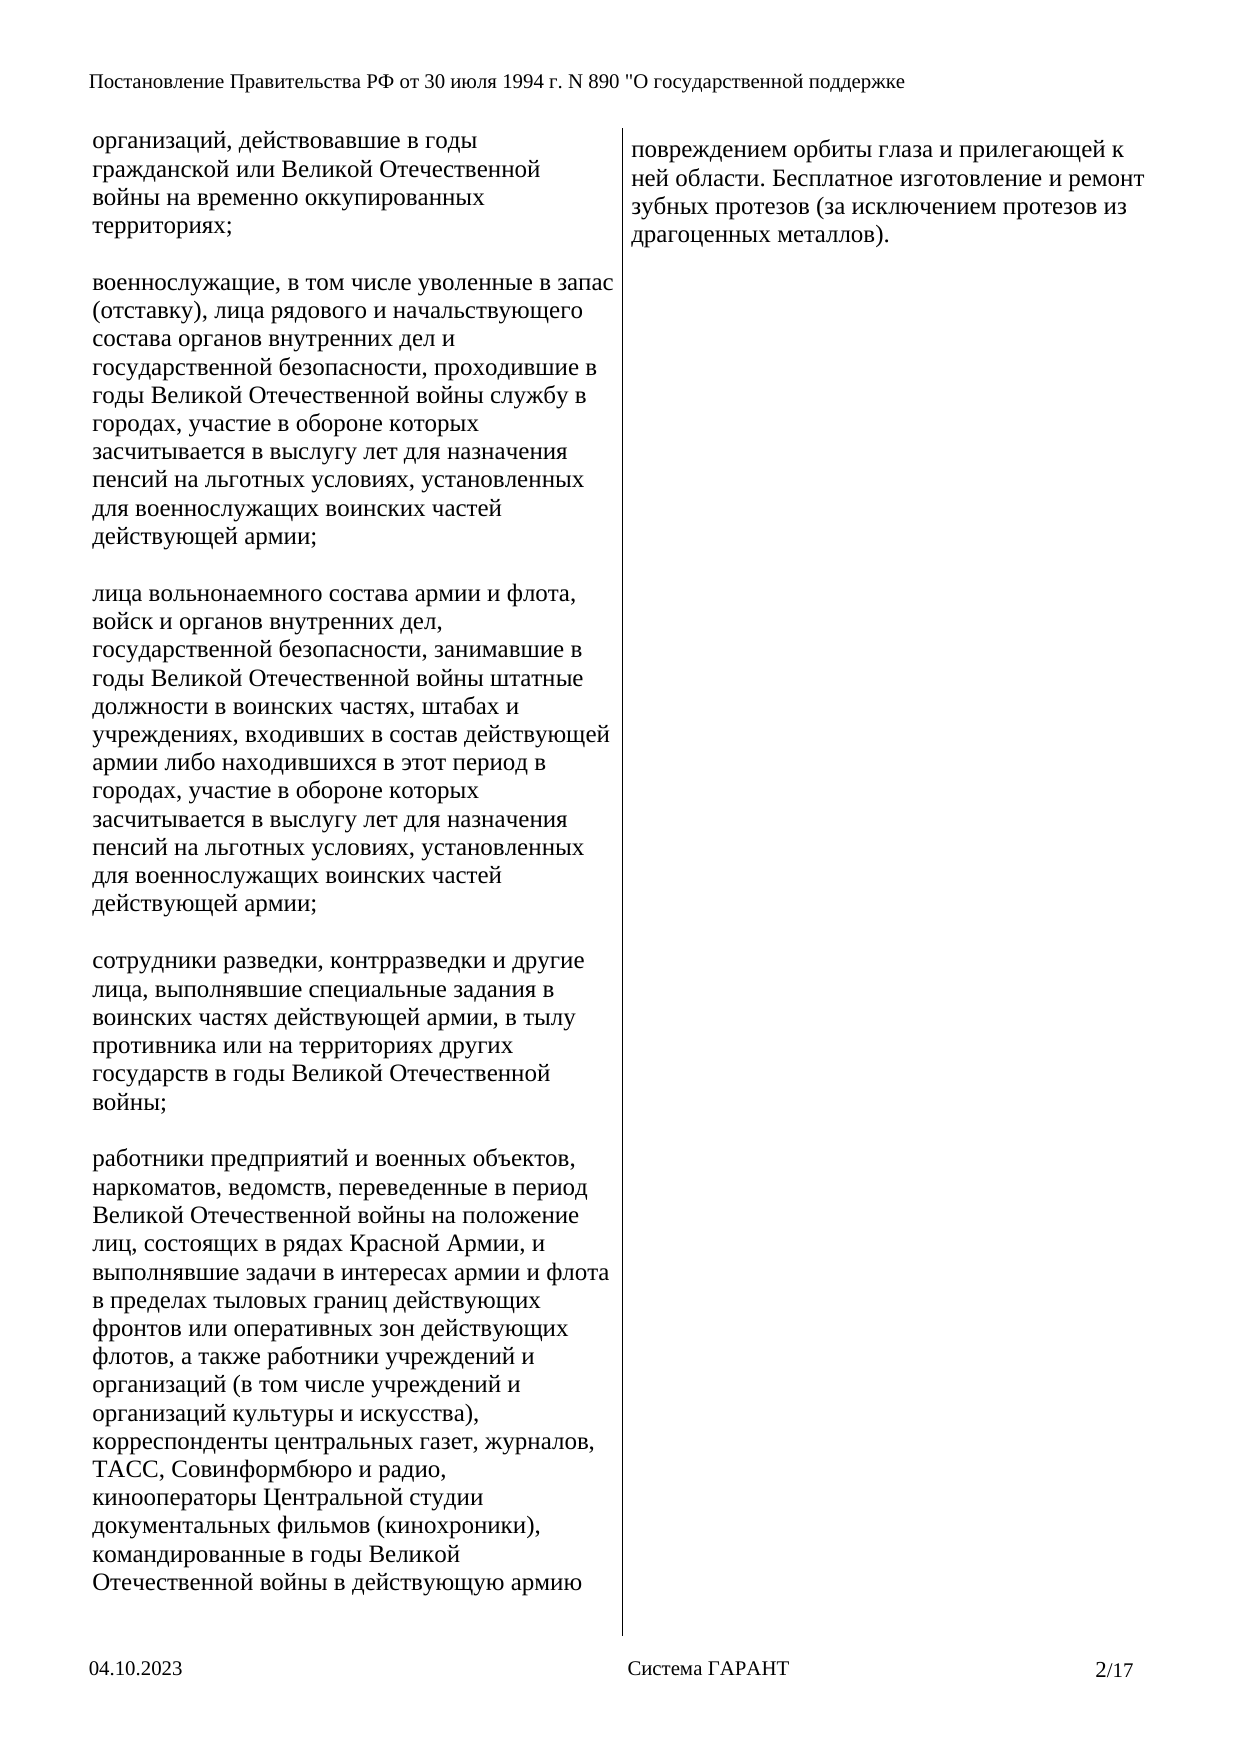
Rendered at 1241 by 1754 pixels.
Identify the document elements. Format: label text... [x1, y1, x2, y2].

text лица вольнонаемного состава армии и флота, войск и органов внутренних дел, государственной безопасности, занимавшие в годы Великой Отечественной войны штатные должности в воинских частях, штабах и учреждениях, входивших в состав действующей армии либо находившихся в этот период в городах, участие в обороне которых засчитывается в выслугу лет для назначения пенсий на льготных условиях, установленных для военнослужащих воинских частей действующей армии; [92, 579, 614, 917]
text военнослужащие, в том числе уволенные в запас (отставку), лица рядового и начальствующего состава органов внутренних дел и государственной безопасности, проходившие в годы Великой Отечественной войны службу в городах, участие в обороне которых засчитывается в выслугу лет для назначения пенсий на льготных условиях, установленных для военнослужащих воинских частей действующей армии; [92, 268, 614, 550]
text организаций, действовавшие в годы гражданской или Великой Отечественной войны на временно оккупированных территориях; [92, 126, 603, 239]
text повреждением орбиты глаза и прилегающей к ней области. Бесплатное изготовление и ремонт зубных протезов (за исключением протезов из драгоценных металлов). [631, 135, 1157, 248]
text работники предприятий и военных объектов, наркоматов, ведомств, переведенные в период Великой Отечественной войны на положение лиц, состоящих в рядах Красной Армии, и выполнявшие задачи в интересах армии и флота в пределах тыловых границ действующих фронтов или оперативных зон действующих флотов, а также работники учреждений и организаций (в том числе учреждений и организаций культуры и искусства), корреспонденты центральных газет, журналов, ТАСС, Совинформбюро и радио, кинооператоры Центральной студии документальных фильмов (кинохроники), командированные в годы Великой Отечественной войны в действующую армию [92, 1144, 609, 1596]
text сотрудники разведки, контрразведки и другие лица, выполнявшие специальные задания в воинских частях действующей армии, в тылу противника или на территориях других государств в годы Великой Отечественной войны; [92, 946, 603, 1116]
